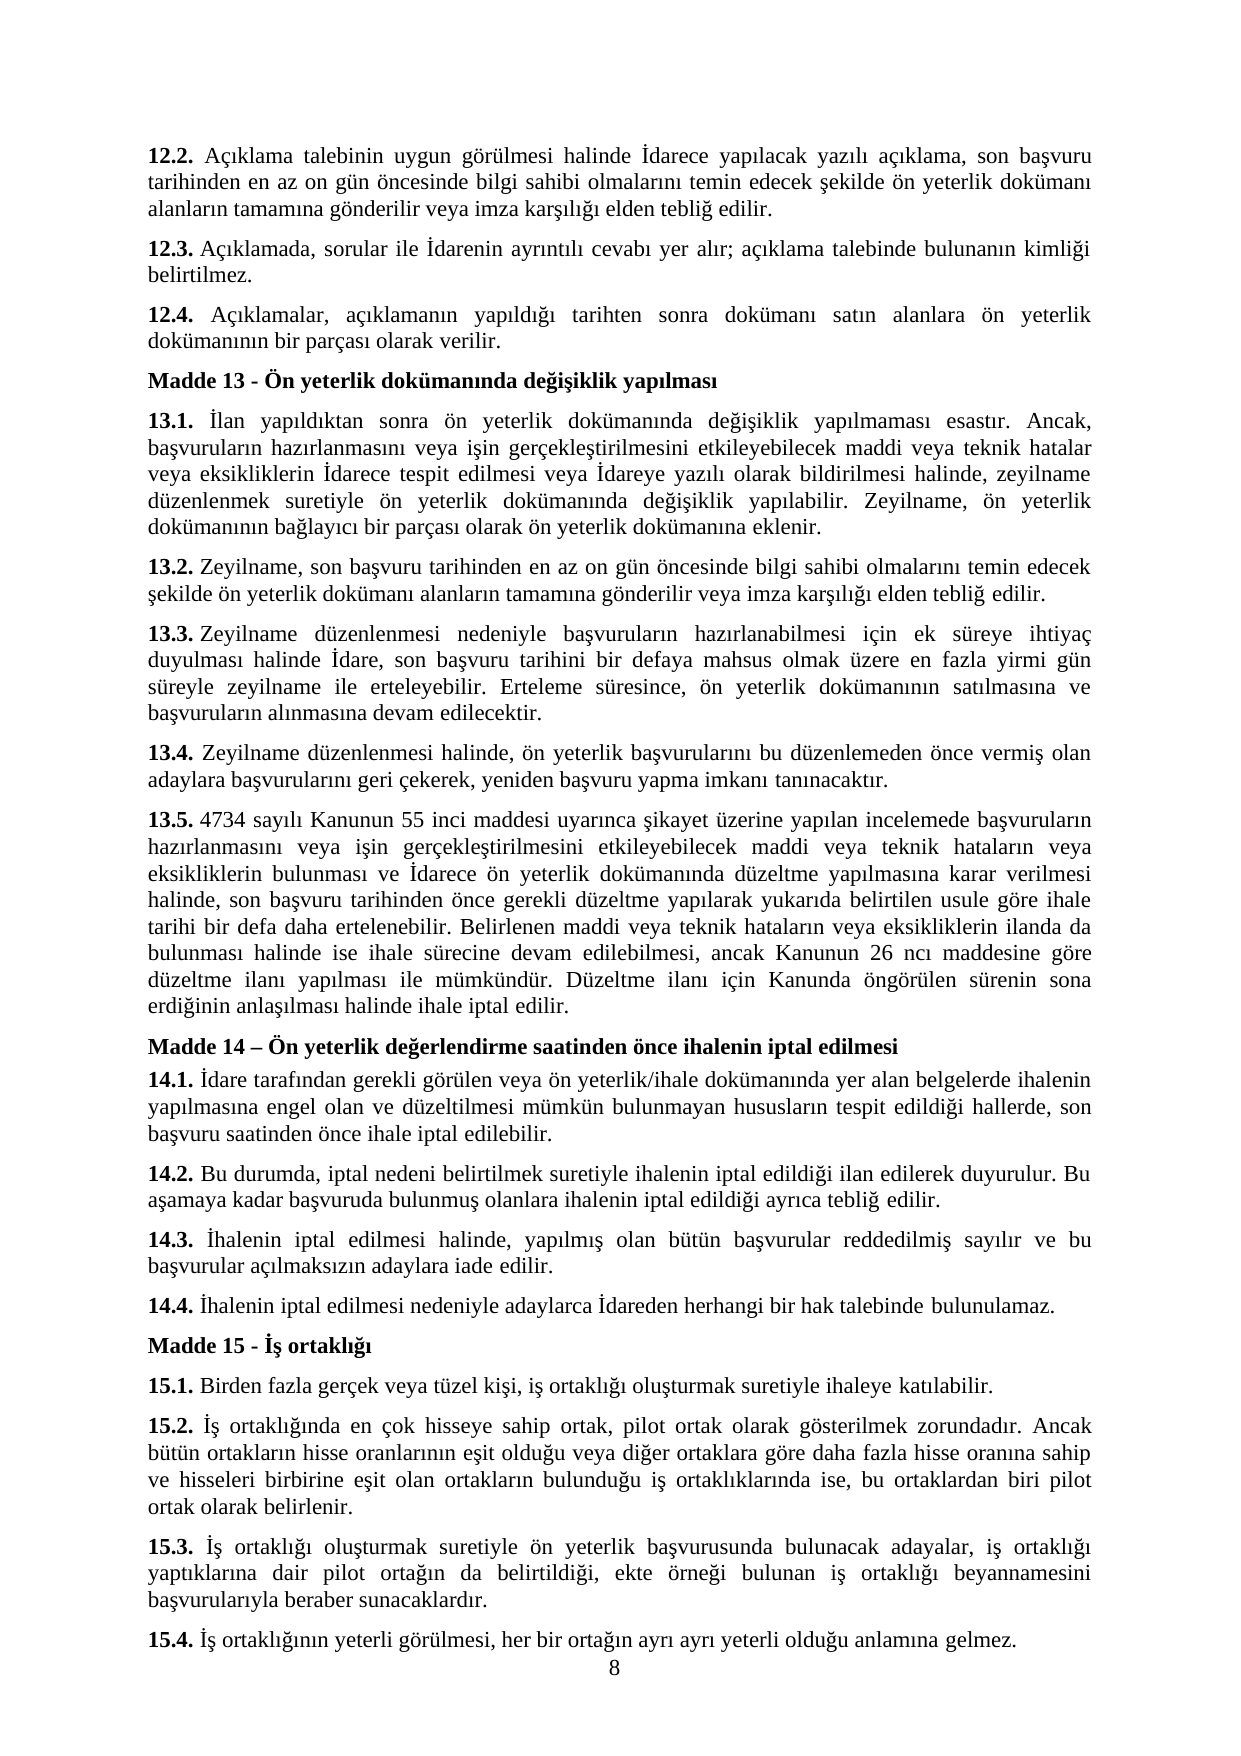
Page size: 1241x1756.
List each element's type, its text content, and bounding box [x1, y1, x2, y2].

list İlan yapıldıktan sonra ön yeterlik dokümanında değişiklik yapılmaması esastır. Ancak, başvuruların hazırlanmasını veya işin gerçekleştirilmesini etkileyebilecek maddi veya teknik hatalar veya eksikliklerin İdarece tespit edilmesi veya İdareye yazılı olarak bildirilmesi halinde, zeyilname düzenlenmek suretiyle ön yeterlik dokümanında değişiklik yapılabilir. Zeyilname, ön yeterlik dokümanının bağlayıcı bir parçası olarak ön yeterlik dokümanına eklenir. [148, 407, 1093, 539]
subtitle Madde 14 – Ön yeterlik değerlendirme saatinden önce ihalenin iptal edilmesi [148, 1033, 1105, 1059]
list Zeyilname, son başvuru tarihinden en az on gün öncesinde bilgi sahibi olmalarını temin edecek şekilde ön yeterlik dokümanı alanların tamamına gönderilir veya imza karşılığı elden tebliğ edilir. [148, 553, 1092, 606]
list İş ortaklığının yeterli görülmesi, her bir ortağın ayrı ayrı yeterli olduğu anlamına gelmez. [148, 1626, 1105, 1652]
list İdare tarafından gerekli görülen veya ön yeterlik/ihale dokümanında yer alan belgelerde ihalenin yapılmasına engel olan ve düzeltilmesi mümkün bulunmayan hususların tespit edildiği hallerde, son başvuru saatinden önce ihale iptal edilebilir. [148, 1066, 1093, 1146]
list Açıklamada, sorular ile İdarenin ayrıntılı cevabı yer alır; açıklama talebinde bulunanın kimliği belirtilmez. [148, 235, 1092, 288]
list Zeyilname düzenlenmesi nedeniyle başvuruların hazırlanabilmesi için ek süreye ihtiyaç duyulması halinde İdare, son başvuru tarihini bir defaya mahsus olmak üzere en fazla yirmi gün süreyle zeyilname ile erteleyebilir. Erteleme süresince, ön yeterlik dokümanının satılmasına ve başvuruların alınmasına devam edilecektir. [148, 620, 1093, 726]
subtitle Madde 13 - Ön yeterlik dokümanında değişiklik yapılması [148, 367, 1105, 394]
list İş ortaklığı oluşturmak suretiyle ön yeterlik başvurusunda bulunacak adayalar, iş ortaklığı yaptıklarına dair pilot ortağın da belirtildiği, ekte örneği bulunan iş ortaklığı beyannamesini başvurularıyla beraber sunacaklardır. [148, 1533, 1092, 1612]
list İhalenin iptal edilmesi nedeniyle adaylarca İdareden herhangi bir hak talebinde bulunulamaz. [148, 1292, 1105, 1319]
list Birden fazla gerçek veya tüzel kişi, iş ortaklığı oluşturmak suretiyle ihaleye katılabilir. [148, 1372, 1105, 1398]
list İhalenin iptal edilmesi halinde, yapılmış olan bütün başvurular reddedilmiş sayılır ve bu başvurular açılmaksızın adaylara iade edilir. [148, 1226, 1093, 1279]
list Açıklama talebinin uygun görülmesi halinde İdarece yapılacak yazılı açıklama, son başvuru tarihinden en az on gün öncesinde bilgi sahibi olmalarını temin edecek şekilde ön yeterlik dokümanı alanların tamamına gönderilir veya imza karşılığı elden tebliğ edilir. [148, 142, 1093, 221]
list Zeyilname düzenlenmesi halinde, ön yeterlik başvurularını bu düzenlemeden önce vermiş olan adaylara başvurularını geri çekerek, yeniden başvuru yapma imkanı tanınacaktır. [148, 739, 1092, 793]
list İş ortaklığında en çok hisseye sahip ortak, pilot ortak olarak gösterilmek zorundadır. Ancak bütün ortakların hisse oranlarının eşit olduğu veya diğer ortaklara göre daha fazla hisse oranına sahip ve hisseleri birbirine eşit olan ortakların bulunduğu iş ortaklıklarında ise, bu ortaklardan biri pilot ortak olarak belirlenir. [148, 1412, 1093, 1519]
list 4734 sayılı Kanunun 55 inci maddesi uyarınca şikayet üzerine yapılan incelemede başvuruların hazırlanmasını veya işin gerçekleştirilmesini etkileyebilecek maddi veya teknik hataların veya eksikliklerin bulunması ve İdarece ön yeterlik dokümanında düzeltme yapılmasına karar verilmesi halinde, son başvuru tarihinden önce gerekli düzeltme yapılarak yukarıda belirtilen usule göre ihale tarihi bir defa daha ertelenebilir. Belirlenen maddi veya teknik hataların veya eksikliklerin ilanda da bulunması halinde ise ihale sürecine devam edilebilmesi, ancak Kanunun 26 ncı maddesine göre düzeltme ilanı yapılması ile mümkündür. Düzeltme ilanı için Kanunda öngörülen sürenin sona erdiğinin anlaşılması halinde ihale iptal edilir. [148, 806, 1093, 1019]
list Açıklamalar, açıklamanın yapıldığı tarihten sonra dokümanı satın alanlara ön yeterlik dokümanının bir parçası olarak verilir. [148, 301, 1092, 354]
subtitle Madde 15 - İş ortaklığı [148, 1332, 1105, 1359]
list Bu durumda, iptal nedeni belirtilmek suretiyle ihalenin iptal edildiği ilan edilerek duyurulur. Bu aşamaya kadar başvuruda bulunmuş olanlara ihalenin iptal edildiği ayrıca tebliğ edilir. [148, 1160, 1092, 1213]
